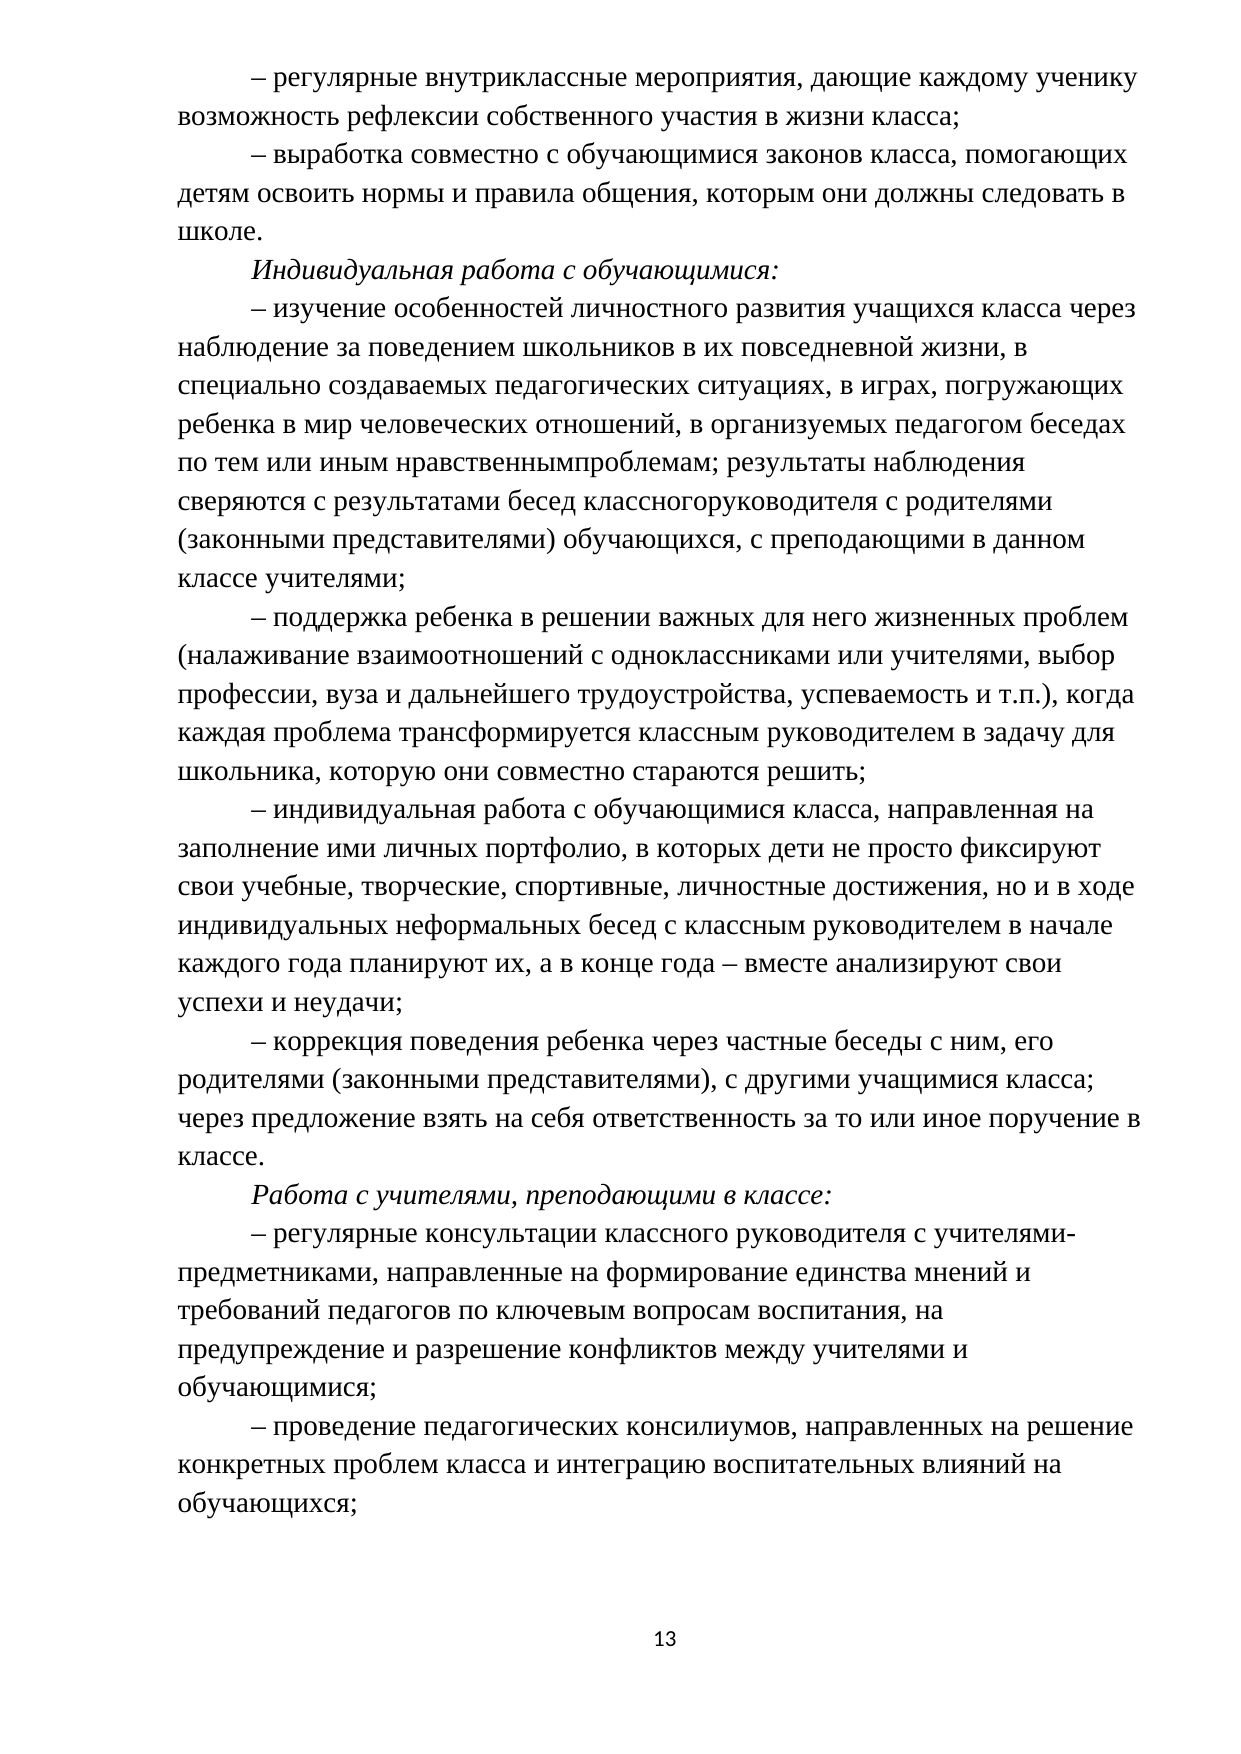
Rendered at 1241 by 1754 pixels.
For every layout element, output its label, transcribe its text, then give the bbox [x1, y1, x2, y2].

text – проведение педагогических консилиумов, направленных на решение конкретных проблем класса и интеграцию воспитательных влияний на обучающихся; [177, 1408, 1152, 1519]
text Индивидуальная работа с обучающимися: [177, 252, 1152, 285]
text – поддержка ребенка в решении важных для него жизненных проблем (налаживание взаимоотношений с одноклассниками или учителями, выбор профессии, вуза и дальнейшего трудоустройства, успеваемость и т.п.), когда каждая проблема трансформируется классным руководителем в задачу для школьника, которую они совместно стараются решить; [177, 599, 1152, 786]
text – индивидуальная работа с обучающимися класса, направленная на заполнение ими личных портфолио, в которых дети не просто фиксируют свои учебные, творческие, спортивные, личностные достижения, но и в ходе индивидуальных неформальных бесед с классным руководителем в начале каждого года планируют их, а в конце года – вместе анализируют свои успехи и неудачи; [177, 791, 1152, 1018]
text – регулярные консультации классного руководителя с учителями-предметниками, направленные на формирование единства мнений и требований педагогов по ключевым вопросам воспитания, на предупреждение и разрешение конфликтов между учителями и обучающимися; [177, 1215, 1152, 1403]
text – выработка совместно с обучающимися законов класса, помогающих детям освоить нормы и правила общения, которым они должны следовать в школе. [177, 136, 1152, 247]
text – регулярные внутриклассные мероприятия, дающие каждому ученику возможность рефлексии собственного участия в жизни класса; [177, 59, 1152, 131]
text – коррекция поведения ребенка через частные беседы с ним, его родителями (законными представителями), с другими учащимися класса; через предложение взять на себя ответственность за то или иное поручение в классе. [177, 1023, 1152, 1172]
text – изучение особенностей личностного развития учащихся класса через наблюдение за поведением школьников в их повседневной жизни, в специально создаваемых педагогических ситуациях, в играх, погружающих ребенка в мир человеческих отношений, в организуемых педагогом беседах по тем или иным нравственнымпроблемам; результаты наблюдения сверяются с результатами бесед классногоруководителя с родителями (законными представителями) обучающихся, с преподающими в данном классе учителями; [177, 290, 1152, 594]
text Работа с учителями, преподающими в классе: [177, 1177, 1152, 1210]
